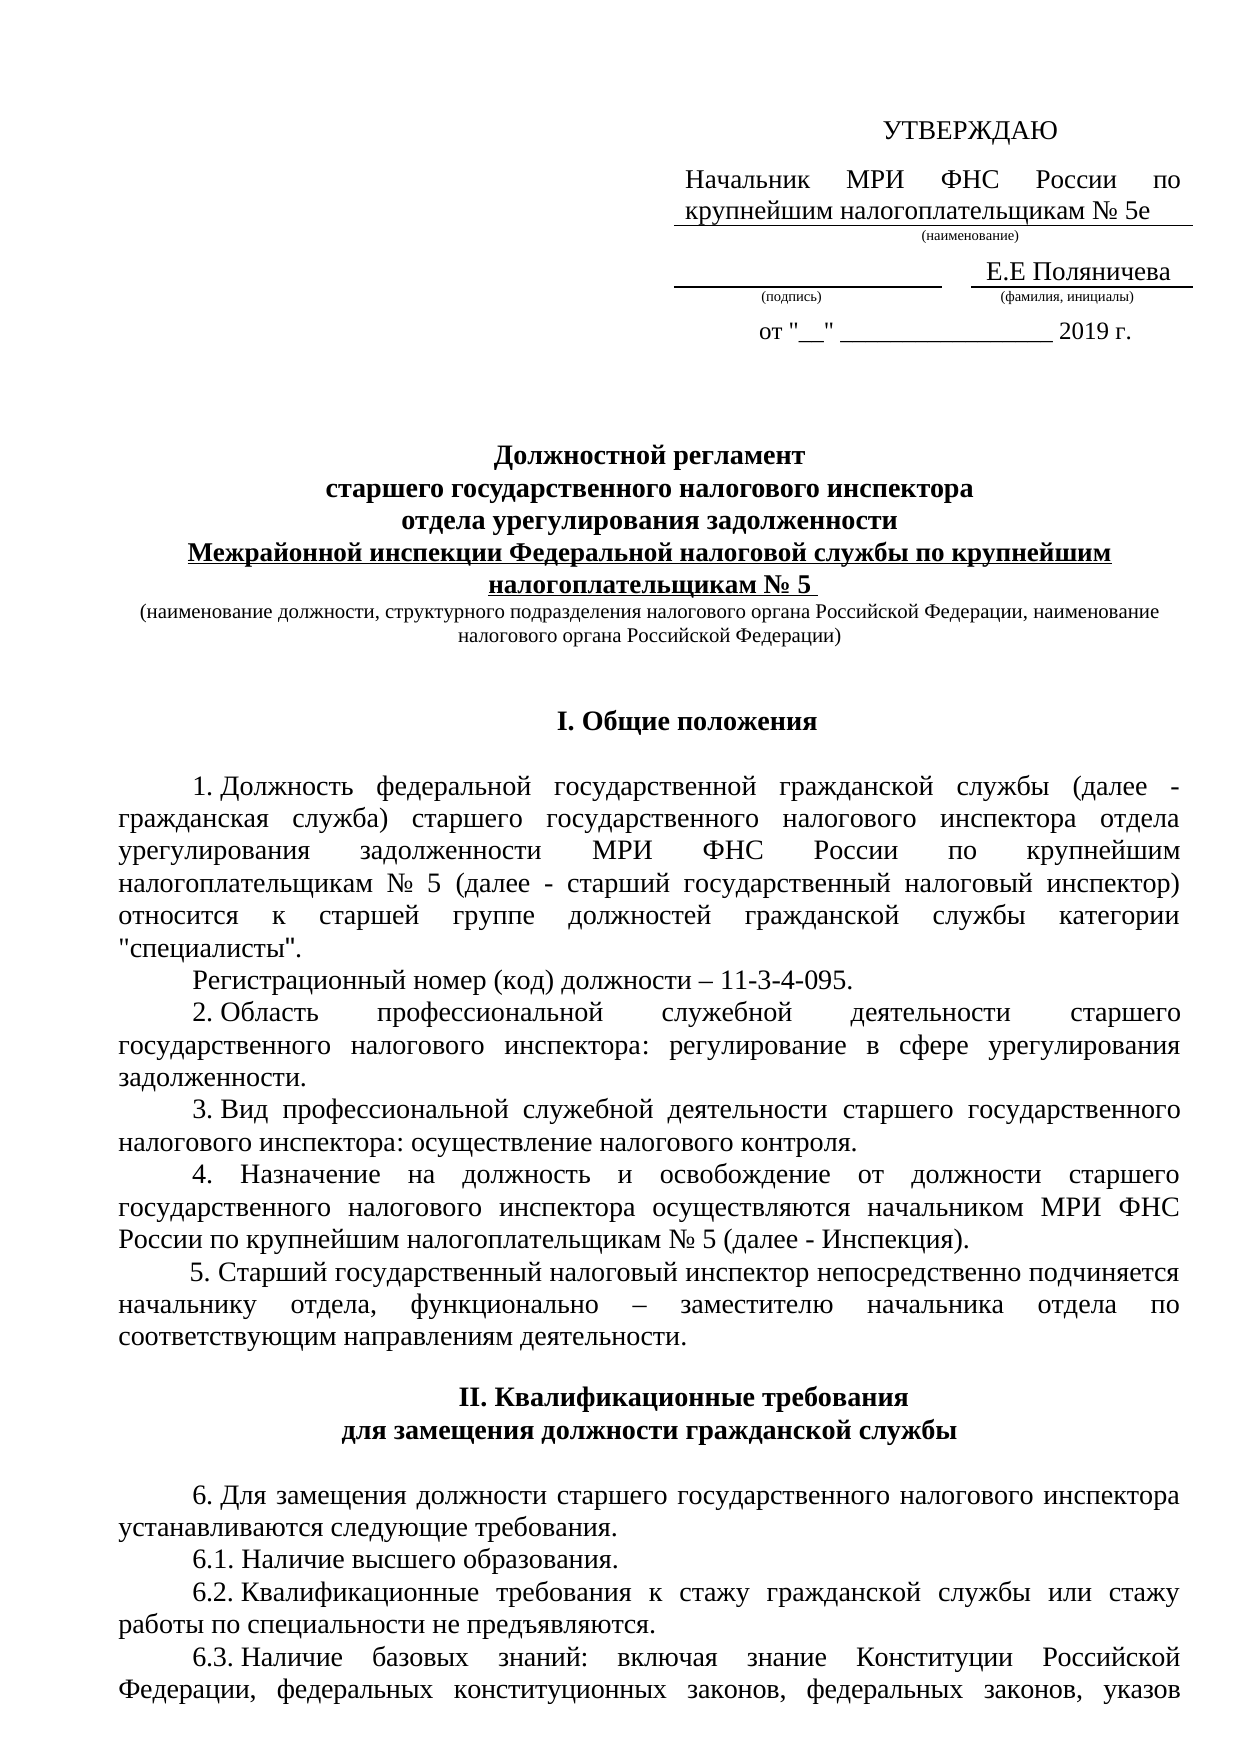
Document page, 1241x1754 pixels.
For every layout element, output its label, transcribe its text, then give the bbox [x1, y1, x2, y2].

text Должностной регламент [118, 438, 1181, 471]
text Межрайонной инспекции Федеральной налоговой службы по крупнейшим налогоплательщикам № 5 [118, 536, 1181, 599]
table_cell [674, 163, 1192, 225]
text 1. Должность федеральной государственной гражданской службы (далее - гражданская служба) старшего государственного налогового инспектора отдела урегулирования задолженности МРИ ФНС России по крупнейшим налогоплательщикам № 5 (далее - старший государственный налоговый инспектор) относится к старшей группе должностей гражданской службы категории "специалисты". [118, 768, 1181, 963]
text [118, 1640, 1181, 1704]
text отдела урегулирования задолженности [118, 503, 1181, 536]
text 3. Вид профессиональной служебной деятельности старшего государственного налогового инспектора: осуществление налогового контроля. [118, 1093, 1181, 1157]
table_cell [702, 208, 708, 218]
text 4. Назначение на должность и освобождение от должности старшего государственного налогового инспектора осуществляются начальником МРИ ФНС России по крупнейшим налогоплательщикам № 5 (далее - Инспекция). [118, 1157, 1181, 1254]
text I. Общие положения [118, 704, 1181, 736]
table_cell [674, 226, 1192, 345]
text II. Квалификационные требования для замещения должности гражданской службы [118, 1381, 1181, 1445]
text старшего государственного налогового инспектора [118, 471, 1181, 503]
text 2. Область профессиональной служебной деятельности старшего государственного налогового инспектора: регулирование в сфере урегулирования задолженности. [118, 995, 1181, 1093]
text Регистрационный номер (код) должности – 11-3-4-095. [118, 963, 1181, 995]
text 5. Старший государственный налоговый инспектор непосредственно подчиняется начальнику отдела, функционально – заместителю начальника отдела по соответствующим направлениям деятельности. [118, 1254, 1181, 1352]
text 6. Для замещения должности старшего государственного налогового инспектора устанавливаются следующие требования. [118, 1478, 1181, 1542]
text (наименование должности, структурного подразделения налогового органа Российской Федерации, наименование налогового органа Российской Федерации) [118, 599, 1181, 647]
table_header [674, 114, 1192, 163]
text 6.1. Наличие высшего образования. [118, 1542, 1181, 1575]
text 6.2. Квалификационные требования к стажу гражданской службы или стажу работы по специальности не предъявляются. [118, 1575, 1181, 1640]
